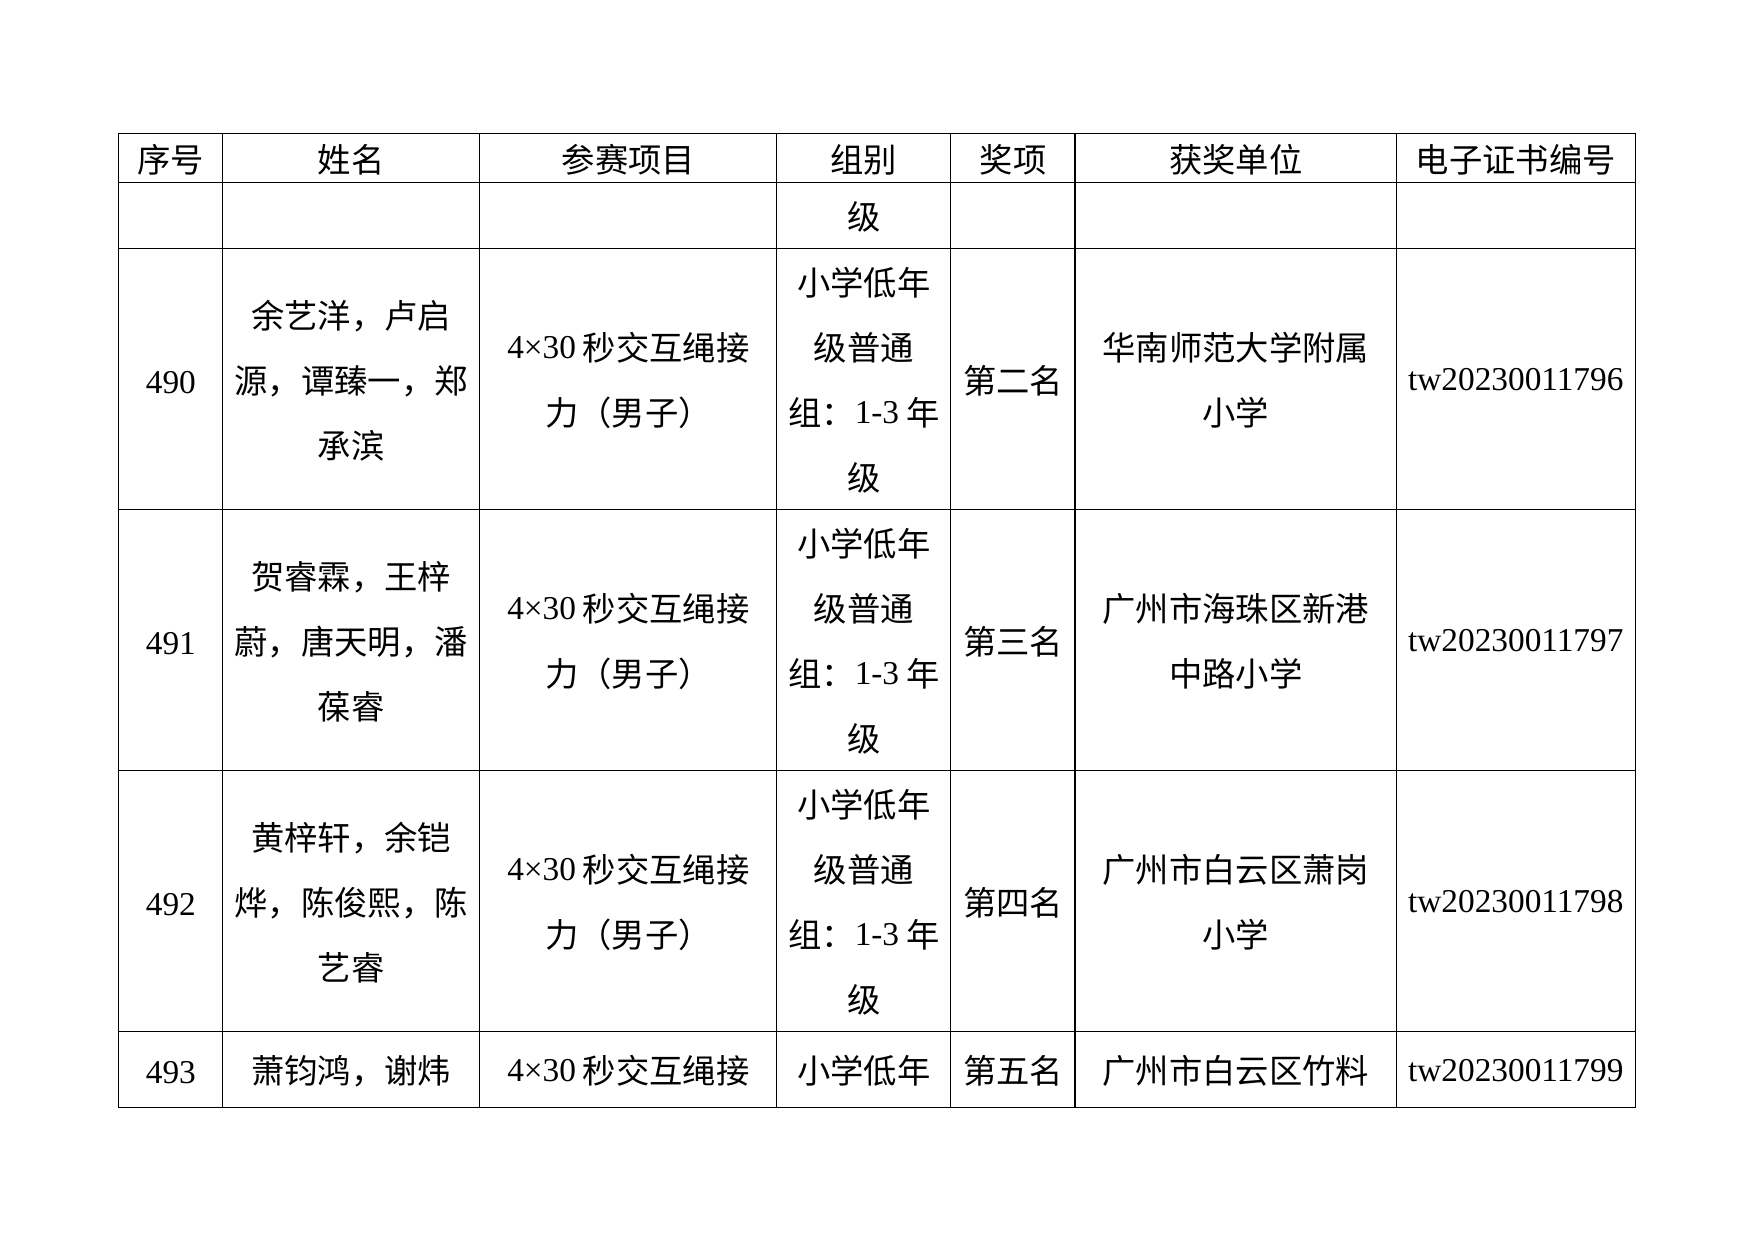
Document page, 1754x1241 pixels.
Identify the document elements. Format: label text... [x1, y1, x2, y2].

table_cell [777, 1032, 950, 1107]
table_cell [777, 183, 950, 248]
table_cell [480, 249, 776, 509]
table_header 电子证书编号 [1397, 134, 1635, 182]
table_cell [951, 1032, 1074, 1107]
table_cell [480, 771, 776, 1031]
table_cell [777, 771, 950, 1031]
table_header 奖项 [951, 134, 1074, 182]
table_header 序号 [119, 134, 222, 182]
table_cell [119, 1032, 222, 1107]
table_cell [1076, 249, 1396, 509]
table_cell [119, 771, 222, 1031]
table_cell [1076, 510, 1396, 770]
table_header 获奖单位 [1076, 134, 1396, 182]
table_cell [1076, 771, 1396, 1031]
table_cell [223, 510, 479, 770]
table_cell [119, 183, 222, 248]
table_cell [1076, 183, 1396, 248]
table_header 参赛项目 [480, 134, 776, 182]
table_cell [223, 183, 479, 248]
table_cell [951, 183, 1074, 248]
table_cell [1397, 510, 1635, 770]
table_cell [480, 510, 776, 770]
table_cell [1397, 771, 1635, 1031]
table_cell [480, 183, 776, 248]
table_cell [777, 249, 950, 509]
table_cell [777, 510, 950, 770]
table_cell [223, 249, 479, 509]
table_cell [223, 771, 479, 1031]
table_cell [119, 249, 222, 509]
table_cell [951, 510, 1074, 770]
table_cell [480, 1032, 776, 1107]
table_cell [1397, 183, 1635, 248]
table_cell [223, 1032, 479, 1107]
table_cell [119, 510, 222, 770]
table_header 姓名 [223, 134, 479, 182]
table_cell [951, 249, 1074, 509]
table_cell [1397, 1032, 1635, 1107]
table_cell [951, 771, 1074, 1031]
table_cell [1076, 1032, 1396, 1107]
table_header 组别 [777, 134, 950, 182]
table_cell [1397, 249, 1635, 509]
